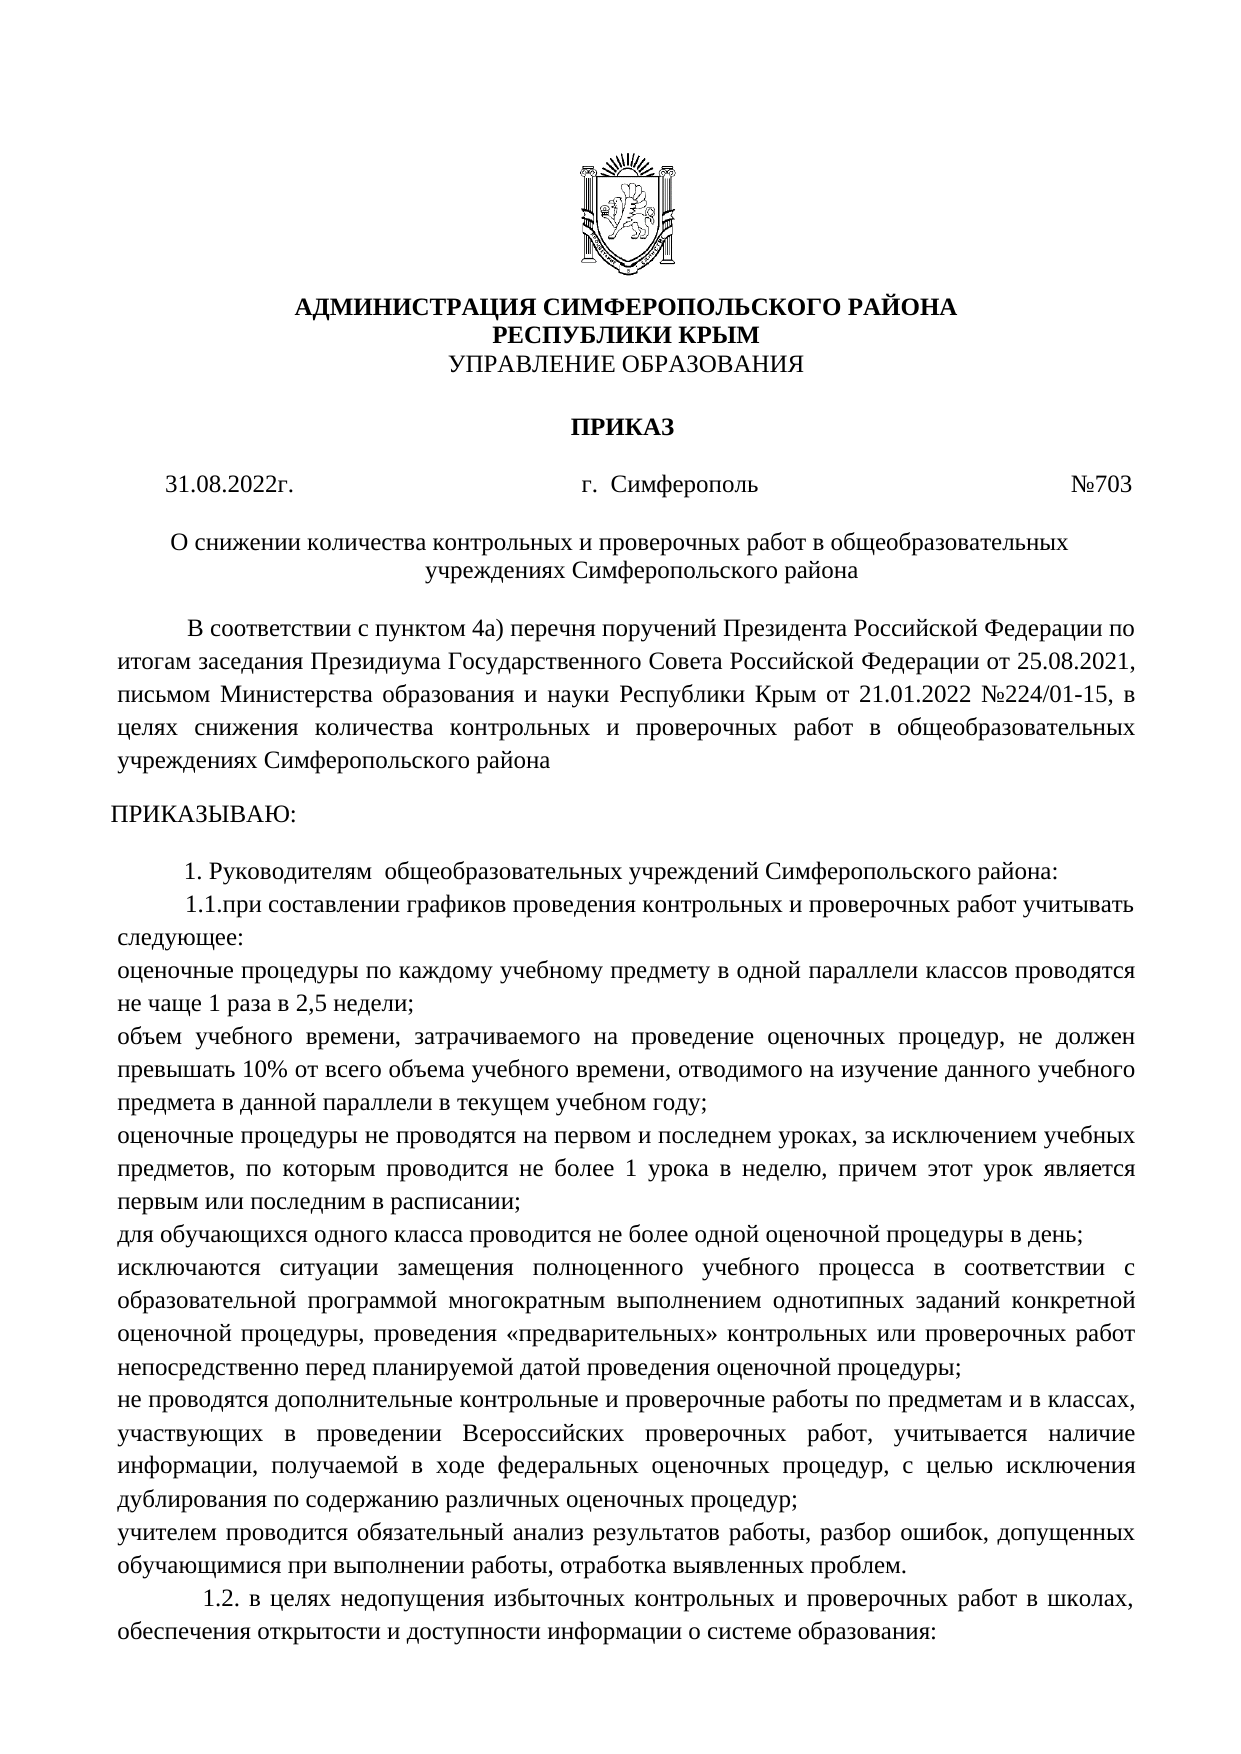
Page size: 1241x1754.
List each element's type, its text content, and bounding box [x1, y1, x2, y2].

text В соответствии с пунктом 4а) перечня поручений Президента Российской Федерации по итогам заседания Президиума Государственного Совета Российской Федерации от 25.08.2021, письмом Министерства образования и науки Республики Крым от 21.01.2022 №224/01-15, в целях снижения количества контрольных и проверочных работ в общеобразовательных учреждениях Симферопольского района [73, 613, 1137, 774]
text ПРИКАЗ [58, 412, 1209, 440]
text оценочные процедуры по каждому учебному предмету в одной параллели классов проводятся не чаще 1 раза в 2,5 недели; [117, 955, 1137, 1017]
text 1. Руководителям общеобразовательных учреждений Симферопольского района: [102, 856, 1137, 885]
text УПРАВЛЕНИЕ ОБРАЗОВАНИЯ [0, 349, 1240, 378]
text О снижении количества контрольных и проверочных работ в общеобразовательных учреждениях Симферопольского района [102, 527, 1137, 584]
text учителем проводится обязательный анализ результатов работы, разбор ошибок, допущенных обучающимися при выполнении работы, отработка выявленных проблем. [117, 1517, 1137, 1578]
text 1.2. в целях недопущения избыточных контрольных и проверочных работ в школах, обеспечения открытости и доступности информации о системе образования: [73, 1583, 1137, 1644]
text для обучающихся одного класса проводится не более одной оценочной процедуры в день; [117, 1219, 1137, 1248]
text 31.08.2022г. г. Симферополь №703 [102, 469, 1137, 498]
picture [570, 150, 682, 285]
text АДМИНИСТРАЦИЯ СИМФЕРОПОЛЬСКОГО РАЙОНА [0, 292, 1240, 321]
text 1.1.при составлении графиков проведения контрольных и проверочных работ учитывать следующее: [102, 889, 1137, 951]
text ПРИКАЗЫВАЮ: [73, 799, 1137, 827]
text объем учебного времени, затрачиваемого на проведение оценочных процедур, не должен превышать 10% от всего объема учебного времени, отводимого на изучение данного учебного предмета в данной параллели в текущем учебном году; [117, 1021, 1137, 1116]
text исключаются ситуации замещения полноценного учебного процесса в соответствии с образовательной программой многократным выполнением однотипных заданий конкретной оценочной процедуры, проведения «предварительных» контрольных или проверочных работ непосредственно перед планируемой датой проведения оценочной процедуры; [117, 1252, 1137, 1380]
text не проводятся дополнительные контрольные и проверочные работы по предметам и в классах, участвующих в проведении Всероссийских проверочных работ, учитывается наличие информации, получаемой в ходе федеральных оценочных процедур, с целью исключения дублирования по содержанию различных оценочных процедур; [117, 1384, 1137, 1512]
text РЕСПУБЛИКИ КРЫМ [0, 321, 1240, 349]
text оценочные процедуры не проводятся на первом и последнем уроках, за исключением учебных предметов, по которым проводится не более 1 урока в неделю, причем этот урок является первым или последним в расписании; [117, 1120, 1137, 1215]
